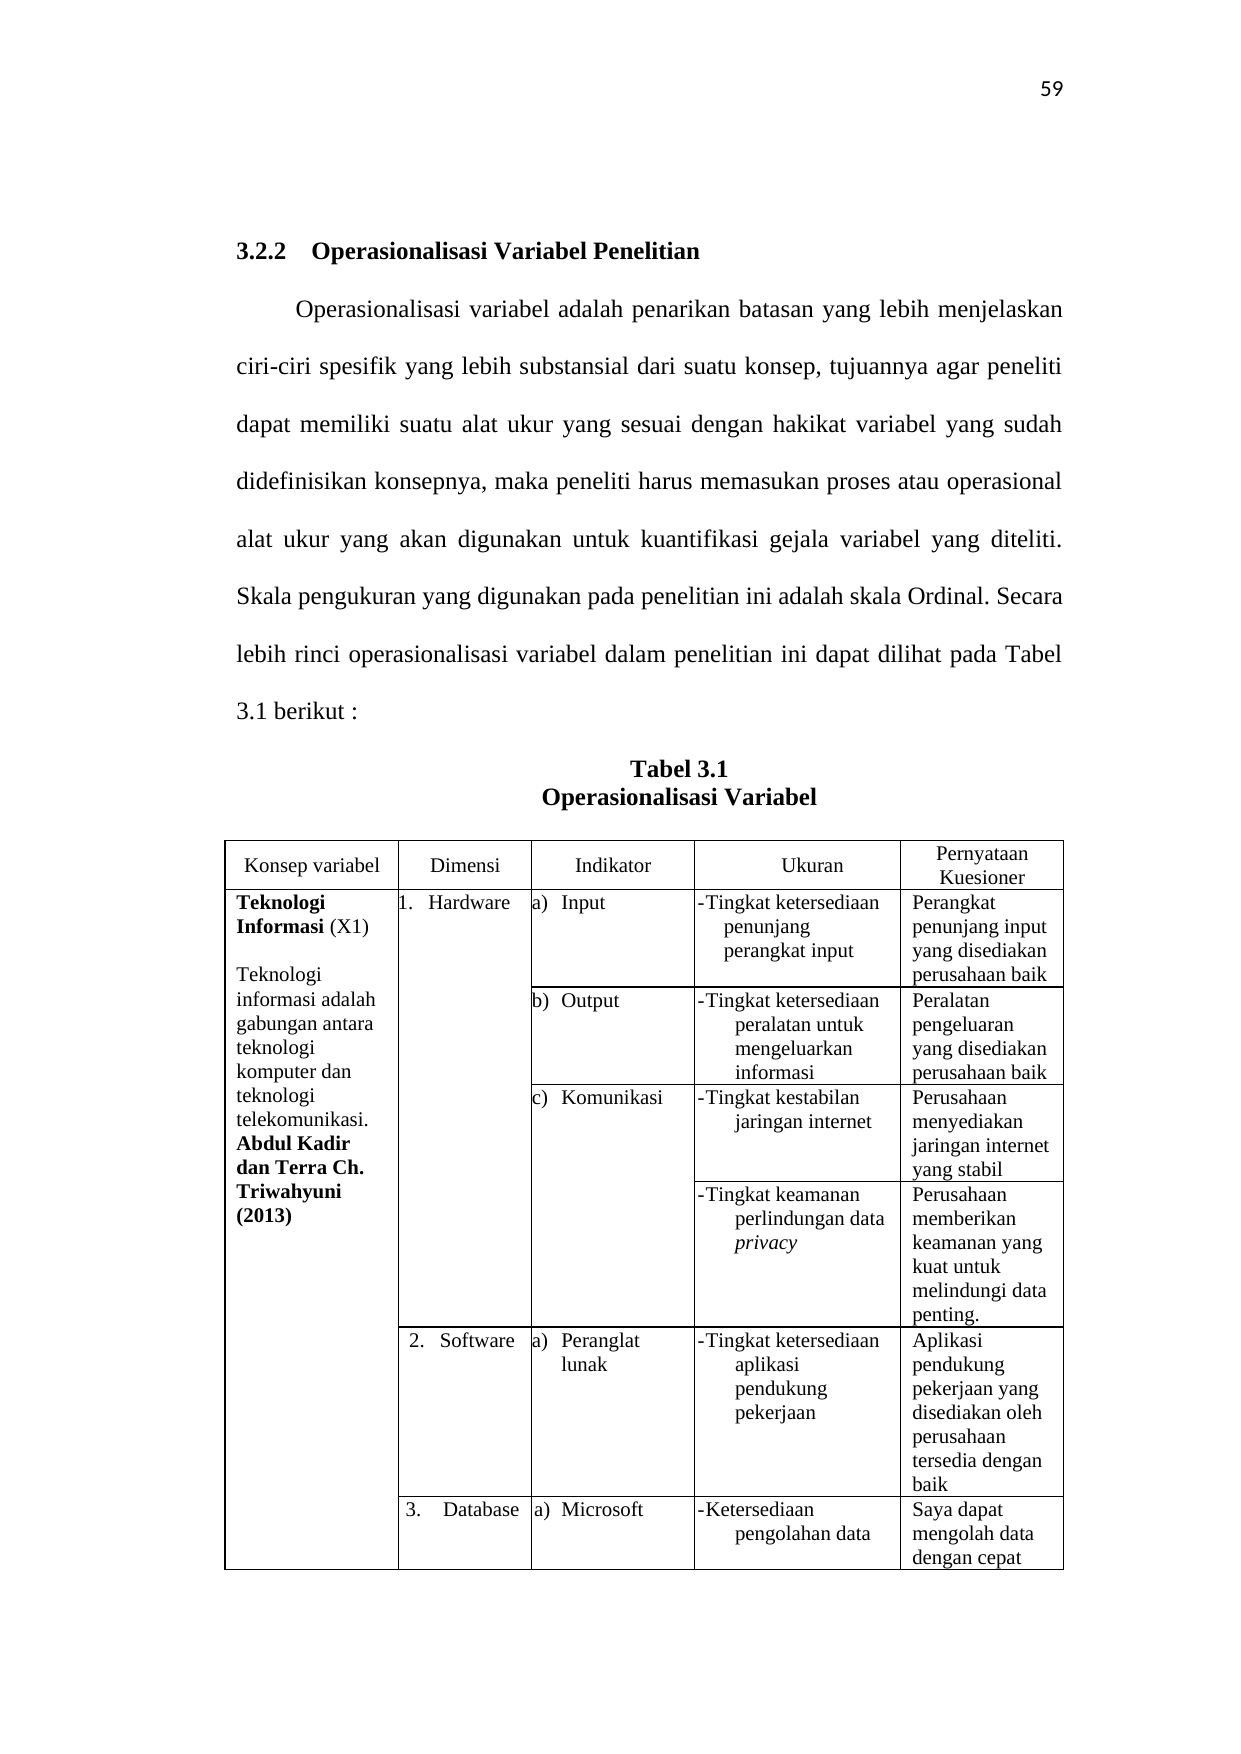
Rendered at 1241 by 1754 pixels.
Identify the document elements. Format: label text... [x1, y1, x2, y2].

list Operasionalisasi variabel adalah penarikan batasan yang lebih menjelaskan ciri-ciri spesifik yang lebih substansial dari suatu konsep, tujuannya agar peneliti dapat memiliki suatu alat ukur yang sesuai dengan hakikat variabel yang sudah didefinisikan konsepnya, maka peneliti harus memasukan proses atau operasional alat ukur yang akan digunakan untuk kuantifikasi gejala variabel yang diteliti. Skala pengukuran yang digunakan pada penelitian ini adalah skala Ordinal. Secara lebih rinci operasionalisasi variabel dalam penelitian ini dapat dilihat pada Tabel 3.1 berikut : [236, 294, 1063, 725]
table_cell Input [532, 890, 694, 986]
table_header Ukuran [695, 841, 900, 889]
list Operasionalisasi Variabel Penelitian [236, 236, 1063, 265]
table_cell Tingkat ketersediaan penunjang perangkat input [695, 890, 900, 986]
table_cell Teknologi Informasi (X1) Teknologi informasi adalah gabungan antara teknologi komputer dan teknologi telekomunikasi. Abdul Kadir dan Terra Ch. Triwahyuni (2013) [226, 890, 398, 1569]
table_cell Peralatan pengeluaran yang disediakan perusahaan baik [901, 988, 1063, 1084]
table_cell Hardware [399, 890, 531, 1326]
table_cell Tingkat ketersediaan aplikasi pendukung pekerjaan [695, 1328, 900, 1496]
table_header Dimensi [399, 841, 531, 889]
table_cell Aplikasi pendukung pekerjaan yang disediakan oleh perusahaan tersedia dengan baik [901, 1328, 1063, 1496]
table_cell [901, 1497, 1063, 1569]
table_cell Output [532, 988, 694, 1084]
table_cell Software [399, 1328, 531, 1496]
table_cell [695, 1497, 900, 1569]
list Tabel 3.1 [236, 754, 1063, 782]
table_header Indikator [532, 841, 694, 889]
table_cell Tingkat kestabilan jaringan internet [695, 1085, 900, 1181]
table_header Konsep variabel [226, 841, 398, 889]
table_cell Perusahaan memberikan keamanan yang kuat untuk melindungi data penting. [901, 1182, 1063, 1326]
table_cell Microsoft [532, 1497, 694, 1569]
table_cell Komunikasi [532, 1085, 694, 1326]
table_cell Perusahaan menyediakan jaringan internet yang stabil [901, 1085, 1063, 1181]
table_cell Perangkat penunjang input yang disediakan perusahaan baik [901, 890, 1063, 986]
table_cell Tingkat ketersediaan peralatan untuk mengeluarkan informasi [695, 988, 900, 1084]
list Operasionalisasi Variabel [236, 782, 1063, 811]
table_cell Tingkat keamanan perlindungan data privacy [695, 1182, 900, 1326]
table_cell Database [399, 1497, 531, 1569]
table_cell Peranglat lunak [532, 1328, 694, 1496]
table_header Pernyataan Kuesioner [901, 841, 1063, 889]
